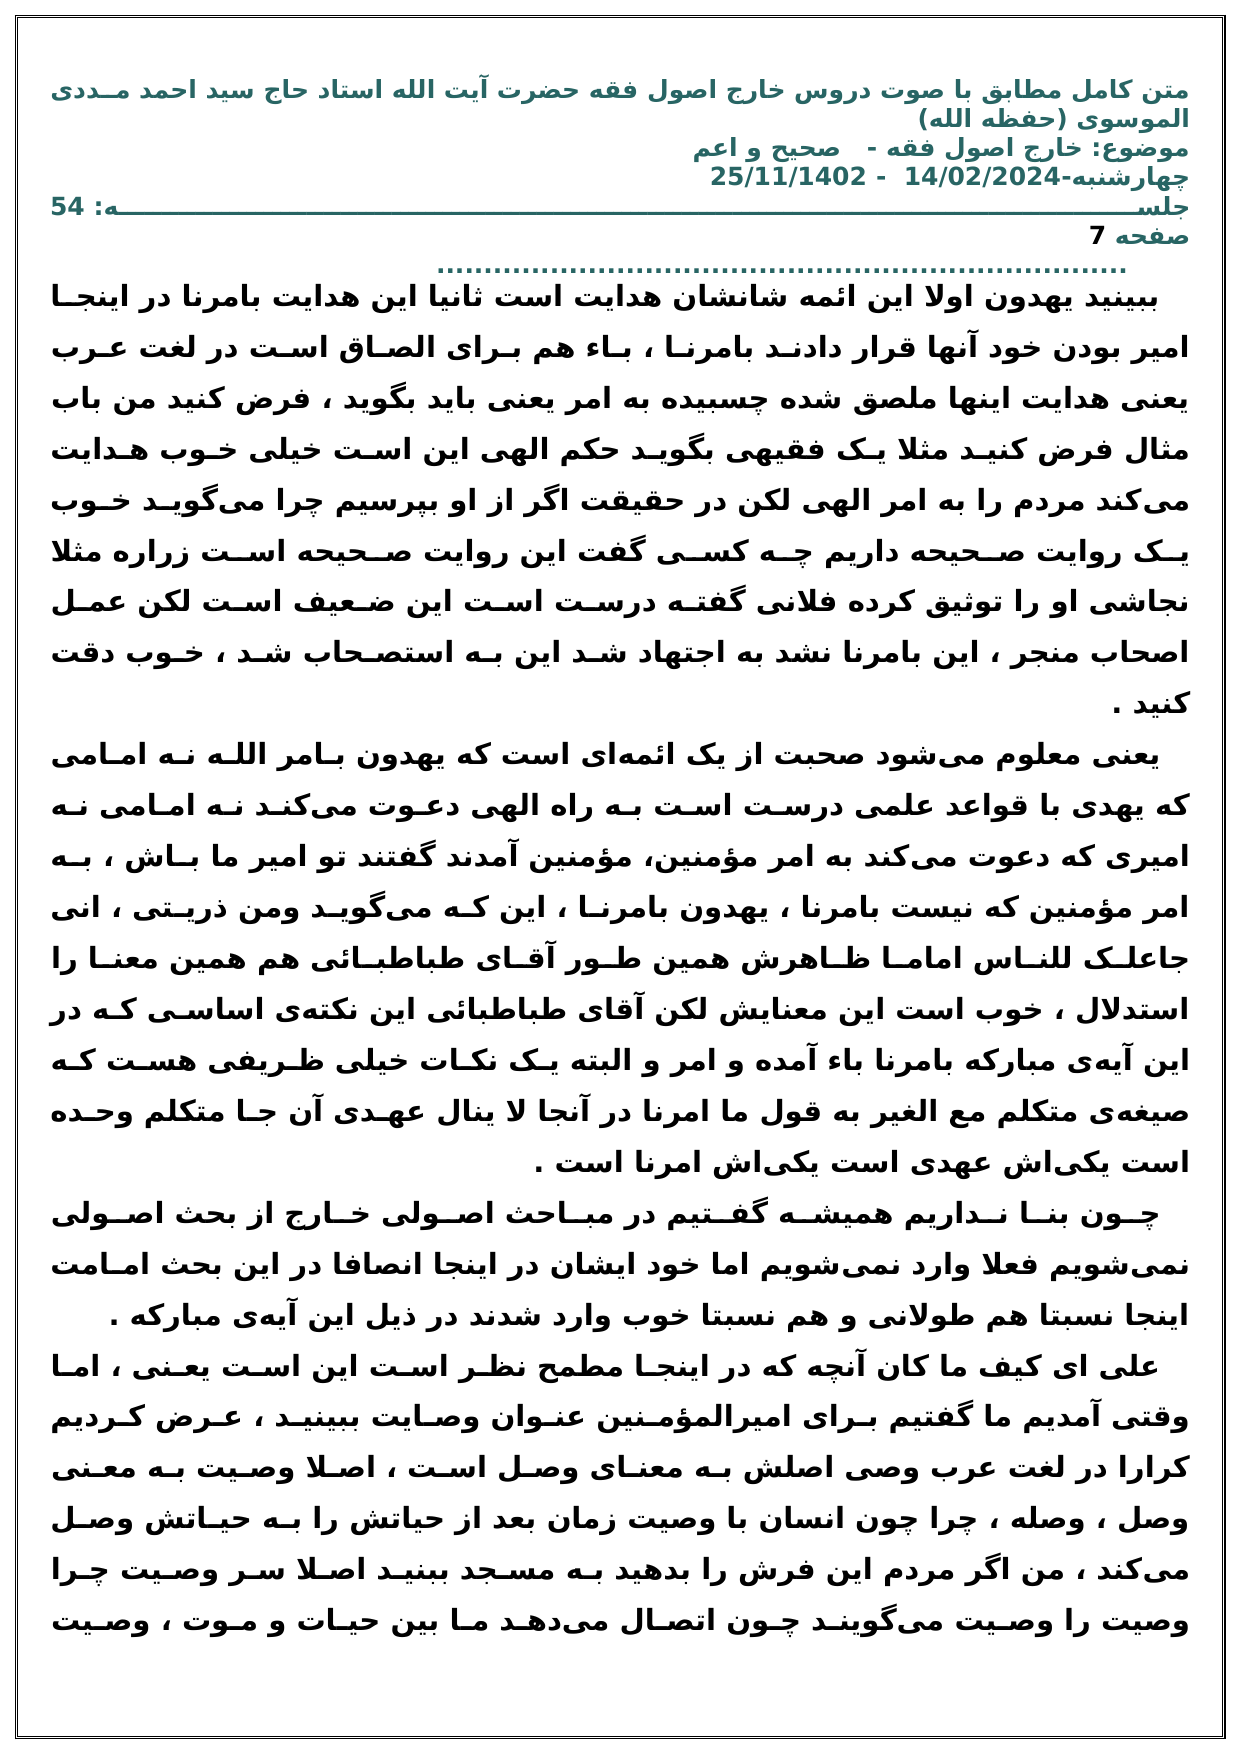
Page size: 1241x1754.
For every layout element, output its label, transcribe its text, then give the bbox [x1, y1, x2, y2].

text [50, 1349, 1190, 1637]
text چون بنا نداریم همیشه گفتیم در مباحث اصولی خارج از بحث اصولی نمی‌شویم فعلا وارد نمی‌شویم اما خود ایشان در اینجا انصافا در این بحث امامت اینجا نسبتا هم طولانی و هم نسبتا خوب وارد شدند در ذیل این آیه‌ی مبارکه . [50, 1196, 1190, 1332]
text یعنی معلوم می‌شود صحبت از یک ائمه‌ای است که یهدون بامر الله نه امامی که یهدی با قواعد علمی درست است به راه الهی دعوت می‌کند نه امامی نه امیری که دعوت می‌کند به امر مؤمنین، مؤمنین آمدند گفتند تو امیر ما باش ، به امر مؤمنین که نیست بامرنا ، یهدون بامرنا ، این که می‌گوید ومن ذریتی ، انی جاعلک للناس اماما ظاهرش همین طور آقای طباطبائی هم همین معنا را استدلال ، خوب است این معنایش لکن آقای طباطبائی این نکته‌ی اساسی که در این آیه‌ی مبارکه بامرنا باء آمده و امر و البته یک نکات خیلی ظریفی هست که صیغه‌ی متکلم مع الغیر به قول ما امرنا در آنجا لا ینال عهدی آن جا متکلم وحده است یکی‌اش عهدی است یکی‌اش امرنا است . [50, 738, 1190, 1179]
text ببینید یهدون اولا این ائمه شانشان هدایت است ثانیا این هدایت بامرنا در اینجا امیر بودن خود آنها قرار دادند بامرنا ، باء هم برای الصاق است در لغت عرب یعنی هدایت اینها ملصق شده چسبیده به امر یعنی باید بگوید ، فرض کنید من باب مثال فرض کنید مثلا یک فقیهی بگوید حکم الهی این است خیلی خوب هدایت می‌کند مردم را به امر الهی لکن در حقیقت اگر از او بپرسیم چرا می‌گوید خوب یک روایت صحیحه داریم چه کسی گفت این روایت صحیحه است زراره مثلا نجاشی او را توثیق کرده فلانی گفته درست است این ضعیف است لکن عمل اصحاب منجر ، این بامرنا نشد به اجتهاد شد این به استصحاب شد ، خوب دقت کنید . [50, 279, 1190, 721]
